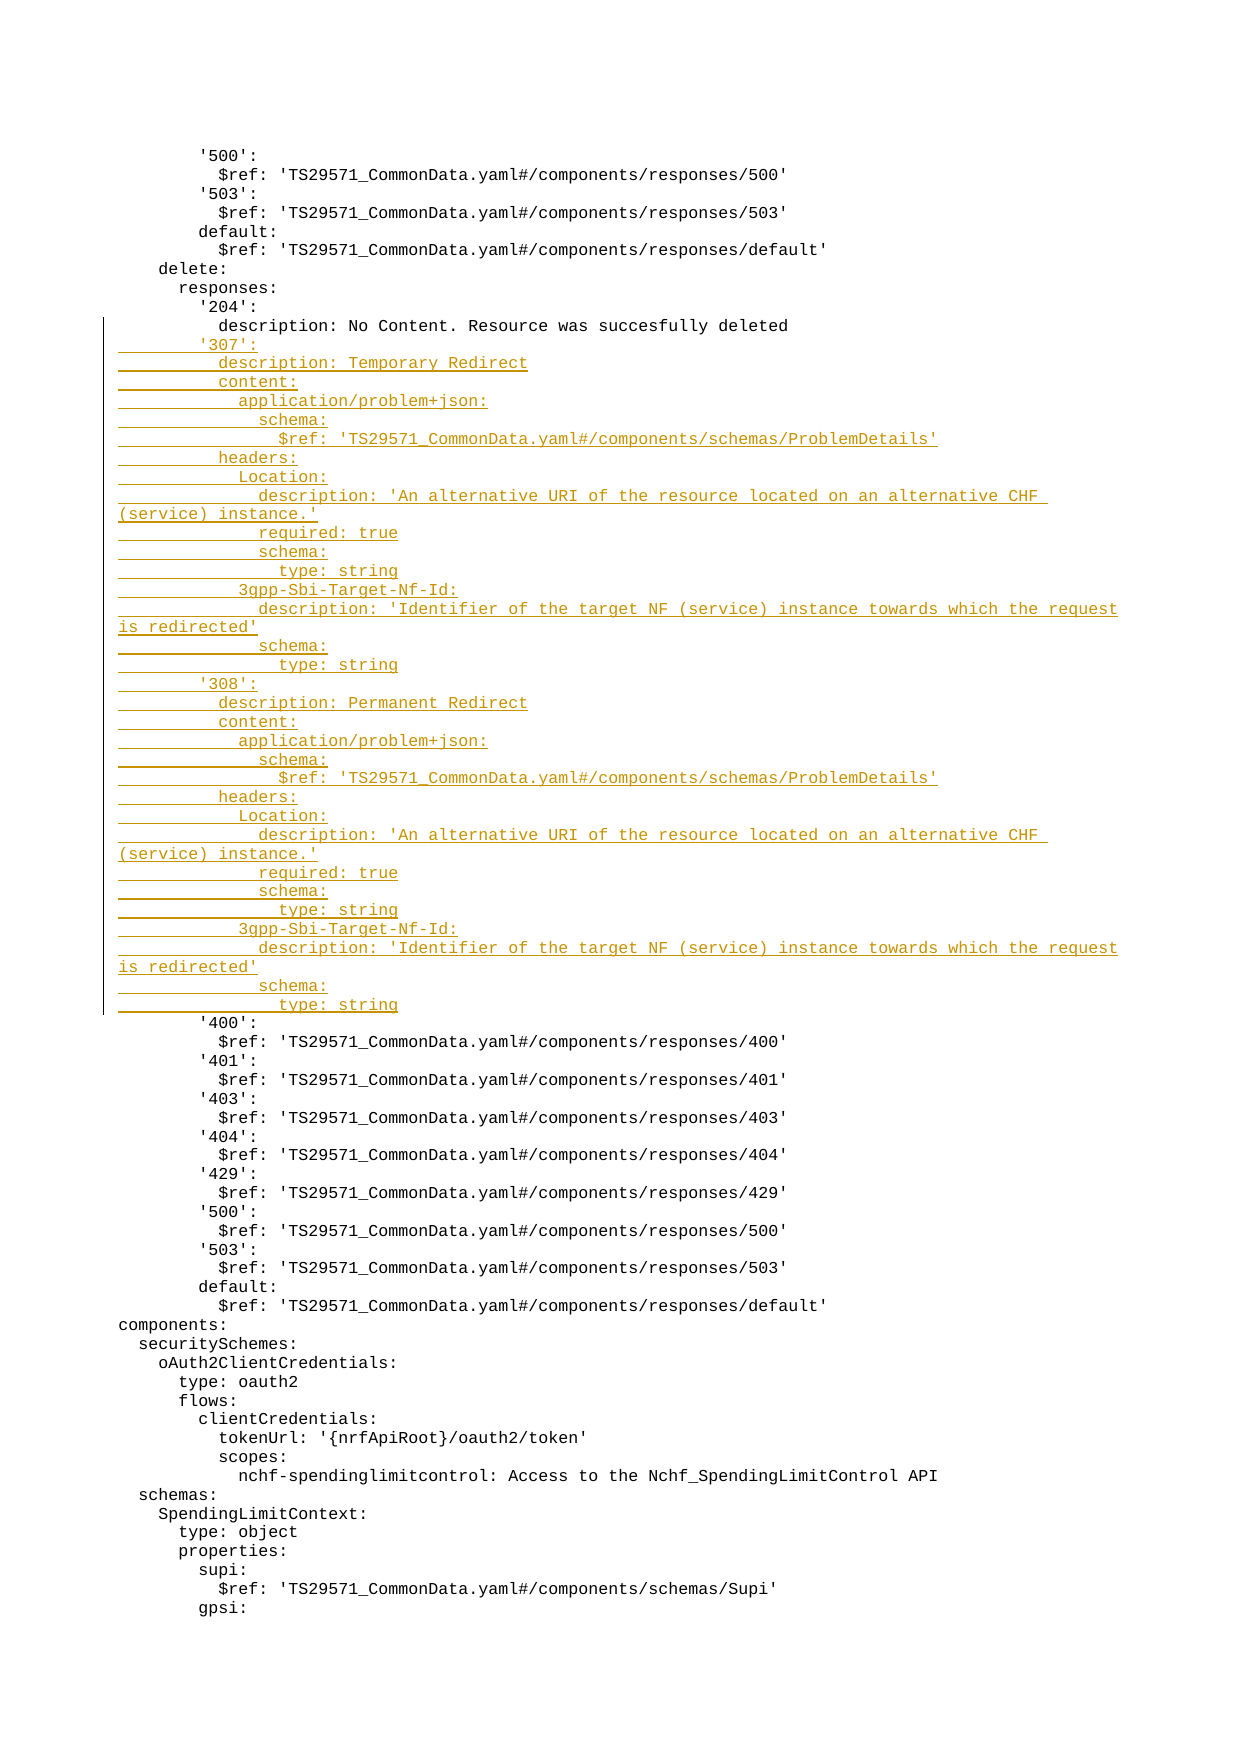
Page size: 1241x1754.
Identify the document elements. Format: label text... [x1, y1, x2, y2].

text SpendingLimitContext: [118, 1505, 1122, 1524]
text '403': [118, 1090, 1122, 1109]
text $ref: 'TS29571_CommonData.yaml#/components/responses/503' [118, 1260, 1122, 1279]
text supi: [118, 1562, 1122, 1581]
text oAuth2ClientCredentials: [118, 1354, 1122, 1373]
text '400': [118, 1015, 1122, 1034]
text '503': [118, 1241, 1122, 1260]
text $ref: 'TS29571_CommonData.yaml#/components/responses/400' [118, 1034, 1122, 1053]
text $ref: 'TS29571_CommonData.yaml#/components/responses/default' [118, 242, 1122, 261]
text '204': [118, 298, 1122, 317]
text $ref: 'TS29571_CommonData.yaml#/components/responses/503' [118, 204, 1122, 223]
text tokenUrl: '{nrfApiRoot}/oauth2/token' [118, 1430, 1122, 1449]
text type: object [118, 1524, 1122, 1543]
text gpsi: [118, 1599, 1122, 1618]
text $ref: 'TS29571_CommonData.yaml#/components/schemas/Supi' [118, 1581, 1122, 1599]
text $ref: 'TS29571_CommonData.yaml#/components/responses/500' [118, 1222, 1122, 1241]
text default: [118, 223, 1122, 242]
text properties: [118, 1543, 1122, 1562]
text $ref: 'TS29571_CommonData.yaml#/components/responses/429' [118, 1185, 1122, 1203]
text '500': [118, 148, 1122, 167]
text $ref: 'TS29571_CommonData.yaml#/components/responses/404' [118, 1147, 1122, 1166]
text $ref: 'TS29571_CommonData.yaml#/components/responses/default' [118, 1298, 1122, 1317]
text '401': [118, 1053, 1122, 1072]
text '503': [118, 185, 1122, 204]
text delete: [118, 261, 1122, 280]
text type: oauth2 [118, 1373, 1122, 1392]
text '500': [118, 1203, 1122, 1222]
text '404': [118, 1128, 1122, 1147]
text scopes: [118, 1449, 1122, 1467]
text components: [118, 1317, 1122, 1336]
text schemas: [118, 1486, 1122, 1505]
text $ref: 'TS29571_CommonData.yaml#/components/responses/401' [118, 1072, 1122, 1090]
text nchf-spendinglimitcontrol: Access to the Nchf_SpendingLimitControl API [118, 1467, 1122, 1486]
text default: [118, 1279, 1122, 1298]
text securitySchemes: [118, 1336, 1122, 1354]
text flows: [118, 1392, 1122, 1411]
text $ref: 'TS29571_CommonData.yaml#/components/responses/403' [118, 1109, 1122, 1128]
text $ref: 'TS29571_CommonData.yaml#/components/responses/500' [118, 167, 1122, 185]
text '429': [118, 1166, 1122, 1185]
text clientCredentials: [118, 1411, 1122, 1430]
text responses: [118, 280, 1122, 298]
text description: No Content. Resource was succesfully deleted [118, 317, 1122, 336]
